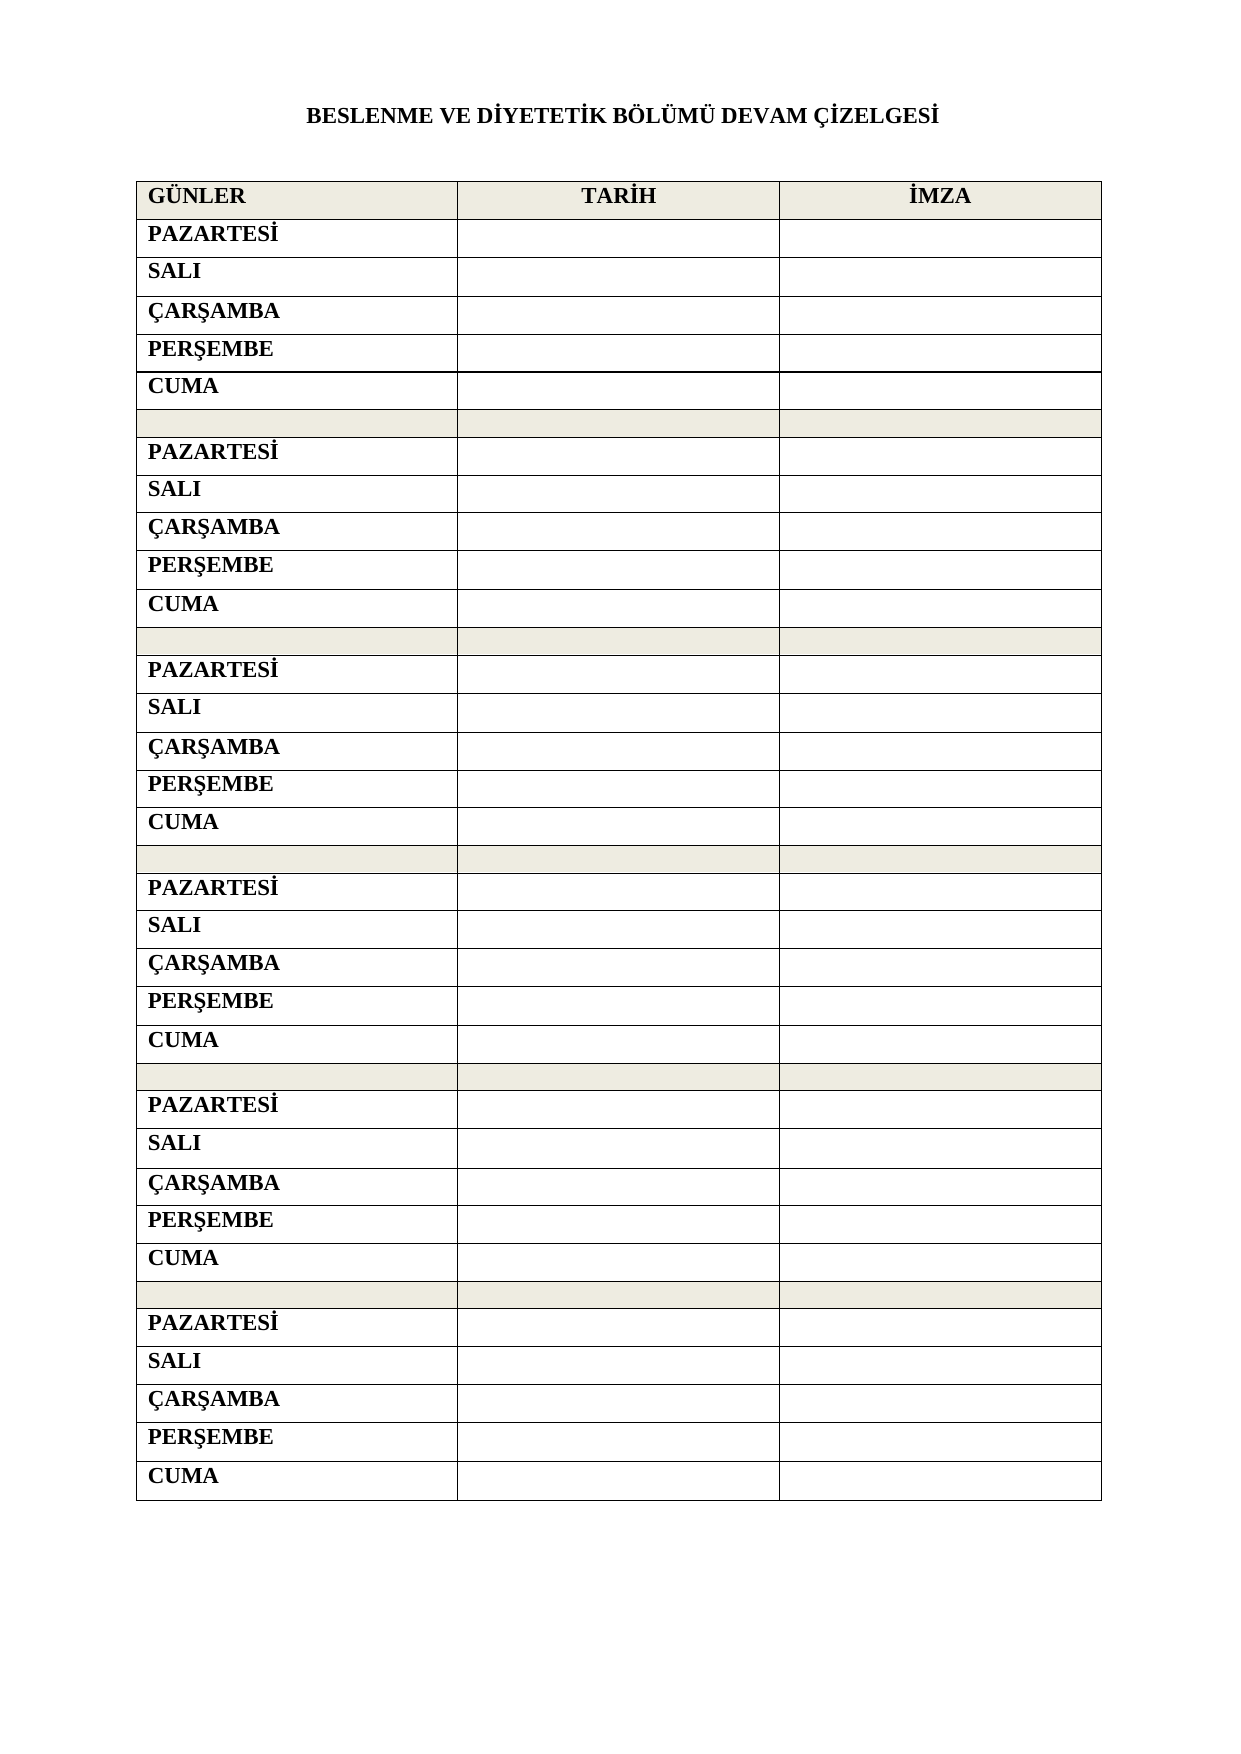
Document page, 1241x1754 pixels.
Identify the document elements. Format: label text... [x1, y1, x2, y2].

table_cell [458, 911, 779, 948]
table_cell [780, 1129, 1101, 1167]
table_cell [780, 1462, 1101, 1500]
table_cell PAZARTESİ [137, 1091, 457, 1128]
table_cell SALI [137, 258, 457, 296]
table_cell SALI [137, 694, 457, 732]
table_cell [137, 846, 457, 872]
table_cell [780, 1064, 1101, 1090]
table_cell [780, 1423, 1101, 1461]
table_cell [780, 373, 1101, 409]
table_cell [458, 987, 779, 1025]
table_cell ÇARŞAMBA [137, 733, 457, 769]
table_cell ÇARŞAMBA [137, 1169, 457, 1205]
table_cell [780, 335, 1101, 371]
table_cell [780, 1309, 1101, 1346]
table_cell PERŞEMBE [137, 1423, 457, 1461]
table_cell [458, 590, 779, 627]
table_cell PAZARTESİ [137, 1309, 457, 1346]
table_cell [780, 1091, 1101, 1128]
table_cell [780, 220, 1101, 257]
table_cell PERŞEMBE [137, 1206, 457, 1243]
table_cell [458, 846, 779, 872]
table_cell [780, 771, 1101, 807]
table_cell SALI [137, 1129, 457, 1167]
table_cell [458, 1423, 779, 1461]
table_cell [458, 335, 779, 371]
table_cell PAZARTESİ [137, 438, 457, 474]
table_cell [458, 513, 779, 550]
table_cell [780, 513, 1101, 550]
table_cell [780, 1169, 1101, 1205]
table_cell [780, 733, 1101, 769]
table_cell [780, 1385, 1101, 1422]
text BESLENME VE DİYETETİK BÖLÜMÜ DEVAM ÇİZELGESİ [148, 102, 1092, 128]
table_cell CUMA [137, 373, 457, 409]
table_cell [458, 297, 779, 334]
table_cell SALI [137, 911, 457, 948]
table_cell [458, 1385, 779, 1422]
table_cell [458, 1347, 779, 1384]
table_cell [458, 1026, 779, 1063]
table_cell CUMA [137, 1462, 457, 1500]
table_cell [458, 1244, 779, 1281]
table_cell [458, 1064, 779, 1090]
table_cell [780, 911, 1101, 948]
table_cell [458, 1282, 779, 1308]
table_cell ÇARŞAMBA [137, 1385, 457, 1422]
table_cell [458, 220, 779, 257]
table_header GÜNLER [137, 182, 457, 219]
table_cell [780, 297, 1101, 334]
table_cell [458, 410, 779, 437]
table_cell SALI [137, 476, 457, 512]
table_cell [780, 628, 1101, 654]
table_cell [458, 1091, 779, 1128]
table_cell SALI [137, 1347, 457, 1384]
table_cell [780, 551, 1101, 589]
table_cell PAZARTESİ [137, 656, 457, 692]
table_cell [458, 1129, 779, 1167]
table_cell [780, 1244, 1101, 1281]
table_cell [137, 628, 457, 654]
table_header TARİH [458, 182, 779, 219]
table_cell CUMA [137, 1026, 457, 1063]
table_cell [458, 373, 779, 409]
table_cell [780, 1026, 1101, 1063]
table_cell [780, 1206, 1101, 1243]
table_cell [780, 656, 1101, 692]
table_cell PERŞEMBE [137, 771, 457, 807]
table_cell [780, 694, 1101, 732]
table_cell PAZARTESİ [137, 874, 457, 910]
table_cell [780, 808, 1101, 845]
table_cell [458, 628, 779, 654]
table_cell [780, 846, 1101, 872]
table_cell [780, 949, 1101, 986]
table_cell [458, 656, 779, 692]
table_cell CUMA [137, 590, 457, 627]
table_cell [780, 438, 1101, 474]
table_cell CUMA [137, 808, 457, 845]
table_cell [458, 808, 779, 845]
table_cell ÇARŞAMBA [137, 949, 457, 986]
table_cell [458, 1462, 779, 1500]
table_cell [458, 874, 779, 910]
table_cell [137, 1064, 457, 1090]
table_cell PERŞEMBE [137, 335, 457, 371]
table_cell [458, 258, 779, 296]
table_cell [458, 771, 779, 807]
table_cell [780, 987, 1101, 1025]
table_cell ÇARŞAMBA [137, 297, 457, 334]
table_cell [458, 1169, 779, 1205]
table_cell [458, 476, 779, 512]
table_cell [458, 438, 779, 474]
table_header İMZA [780, 182, 1101, 219]
table_cell [780, 410, 1101, 437]
table_cell PERŞEMBE [137, 987, 457, 1025]
table_cell [780, 590, 1101, 627]
table_cell [458, 733, 779, 769]
table_cell [137, 1282, 457, 1308]
table_cell [780, 1282, 1101, 1308]
table_cell PAZARTESİ [137, 220, 457, 257]
table_cell [458, 1206, 779, 1243]
table_cell ÇARŞAMBA [137, 513, 457, 550]
table_cell [137, 410, 457, 437]
table_cell [780, 874, 1101, 910]
table_cell [458, 694, 779, 732]
table_cell CUMA [137, 1244, 457, 1281]
table_cell [780, 1347, 1101, 1384]
table_cell [458, 1309, 779, 1346]
table_cell [780, 476, 1101, 512]
table_cell [458, 949, 779, 986]
table_cell [780, 258, 1101, 296]
table_cell [458, 551, 779, 589]
table_cell PERŞEMBE [137, 551, 457, 589]
